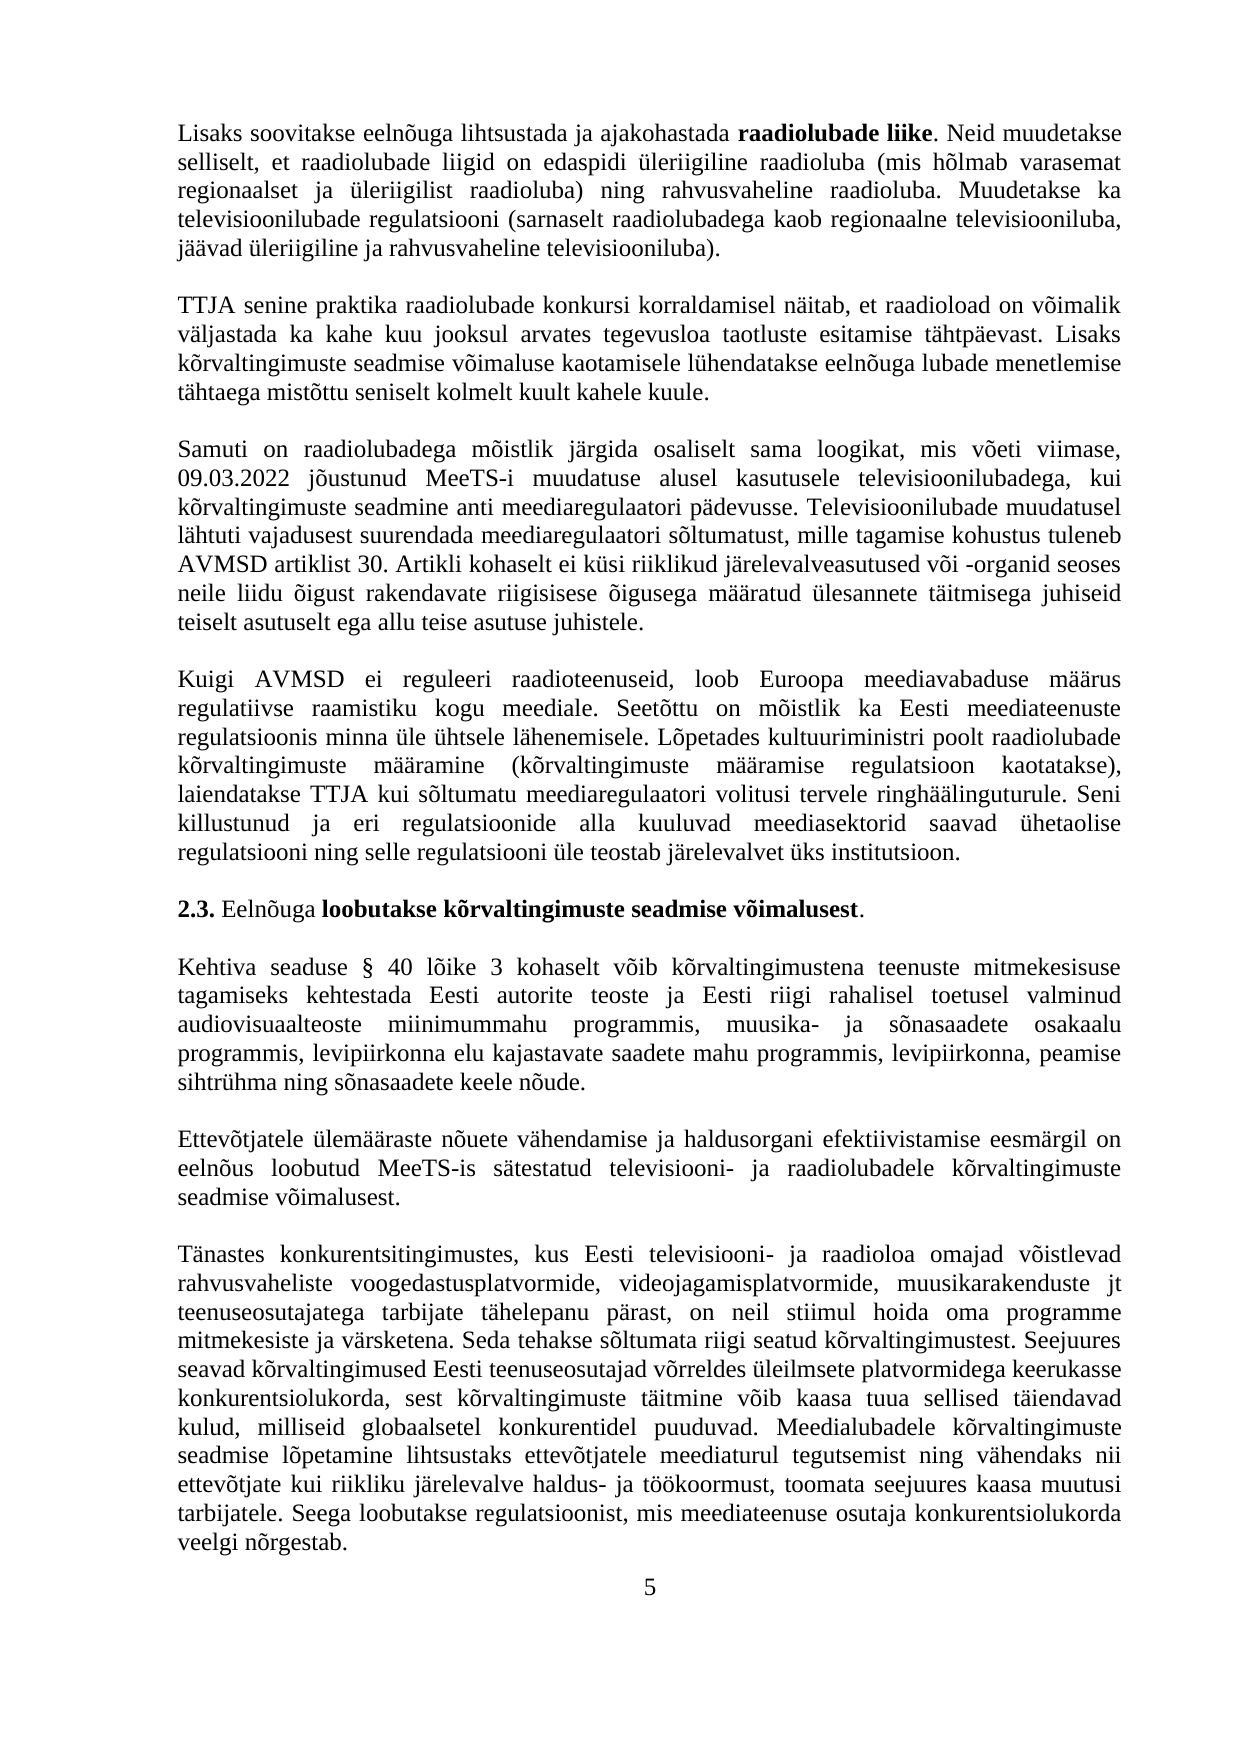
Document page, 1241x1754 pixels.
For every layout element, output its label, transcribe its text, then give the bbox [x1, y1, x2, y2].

text Kehtiva seaduse § 40 lõike 3 kohaselt võib kõrvaltingimustena teenuste mitmekesisuse tagamiseks kehtestada Eesti autorite teoste ja Eesti riigi rahalisel toetusel valminud audiovisuaalteoste miinimummahu programmis, muusika- ja sõnasaadete osakaalu programmis, levipiirkonna elu kajastavate saadete mahu programmis, levipiirkonna, peamise sihtrühma ning sõnasaadete keele nõude. [177, 952, 1122, 1096]
text TTJA senine praktika raadiolubade konkursi korraldamisel näitab, et raadioload on võimalik väljastada ka kahe kuu jooksul arvates tegevusloa taotluste esitamise tähtpäevast. Lisaks kõrvaltingimuste seadmise võimaluse kaotamisele lühendatakse eelnõuga lubade menetlemise tähtaega mistõttu seniselt kolmelt kuult kahele kuule. [177, 291, 1122, 406]
text Samuti on raadiolubadega mõistlik järgida osaliselt sama loogikat, mis võeti viimase, 09.03.2022 jõustunud MeeTS-i muudatuse alusel kasutusele televisioonilubadega, kui kõrvaltingimuste seadmine anti meediaregulaatori pädevusse. Televisioonilubade muudatusel lähtuti vajadusest suurendada meediaregulaatori sõltumatust, mille tagamise kohustus tuleneb AVMSD artiklist 30. Artikli kohaselt ei küsi riiklikud järelevalveasutused või -organid seoses neile liidu õigust rakendavate riigisisese õigusega määratud ülesannete täitmisega juhiseid teiselt asutuselt ega allu teise asutuse juhistele. [177, 434, 1122, 636]
text Tänastes konkurentsitingimustes, kus Eesti televisiooni- ja raadioloa omajad võistlevad rahvusvaheliste voogedastusplatvormide, videojagamisplatvormide, muusikarakenduste jt teenuseosutajatega tarbijate tähelepanu pärast, on neil stiimul hoida oma programme mitmekesiste ja värsketena. Seda tehakse sõltumata riigi seatud kõrvaltingimustest. Seejuures seavad kõrvaltingimused Eesti teenuseosutajad võrreldes üleilmsete platvormidega keerukasse konkurentsiolukorda, sest kõrvaltingimuste täitmine võib kaasa tuua sellised täiendavad kulud, milliseid globaalsetel konkurentidel puuduvad. Meedialubadele kõrvaltingimuste seadmise lõpetamine lihtsustaks ettevõtjatele meediaturul tegutsemist ning vähendaks nii ettevõtjate kui riikliku järelevalve haldus- ja töökoormust, toomata seejuures kaasa muutusi tarbijatele. Seega loobutakse regulatsioonist, mis meediateenuse osutaja konkurentsiolukorda veelgi nõrgestab. [177, 1239, 1122, 1556]
text Lisaks soovitakse eelnõuga lihtsustada ja ajakohastada raadiolubade liike. Neid muudetakse selliselt, et raadiolubade liigid on edaspidi üleriigiline raadioluba (mis hõlmab varasemat regionaalset ja üleriigilist raadioluba) ning rahvusvaheline raadioluba. Muudetakse ka televisioonilubade regulatsiooni (sarnaselt raadiolubadega kaob regionaalne televisiooniluba, jäävad üleriigiline ja rahvusvaheline televisiooniluba). [177, 118, 1122, 262]
text 2.3. Eelnõuga loobutakse kõrvaltingimuste seadmise võimalusest. [177, 894, 1122, 923]
text Ettevõtjatele ülemääraste nõuete vähendamise ja haldusorgani efektiivistamise eesmärgil on eelnõus loobutud MeeTS-is sätestatud televisiooni- ja raadiolubadele kõrvaltingimuste seadmise võimalusest. [177, 1124, 1122, 1211]
text Kuigi AVMSD ei reguleeri raadioteenuseid, loob Euroopa meediavabaduse määrus regulatiivse raamistiku kogu meediale. Seetõttu on mõistlik ka Eesti meediateenuste regulatsioonis minna üle ühtsele lähenemisele. Lõpetades kultuuriministri poolt raadiolubade kõrvaltingimuste määramine (kõrvaltingimuste määramise regulatsioon kaotatakse), laiendatakse TTJA kui sõltumatu meediaregulaatori volitusi tervele ringhäälinguturule. Seni killustunud ja eri regulatsioonide alla kuuluvad meediasektorid saavad ühetaolise regulatsiooni ning selle regulatsiooni üle teostab järelevalvet üks institutsioon. [177, 664, 1122, 866]
